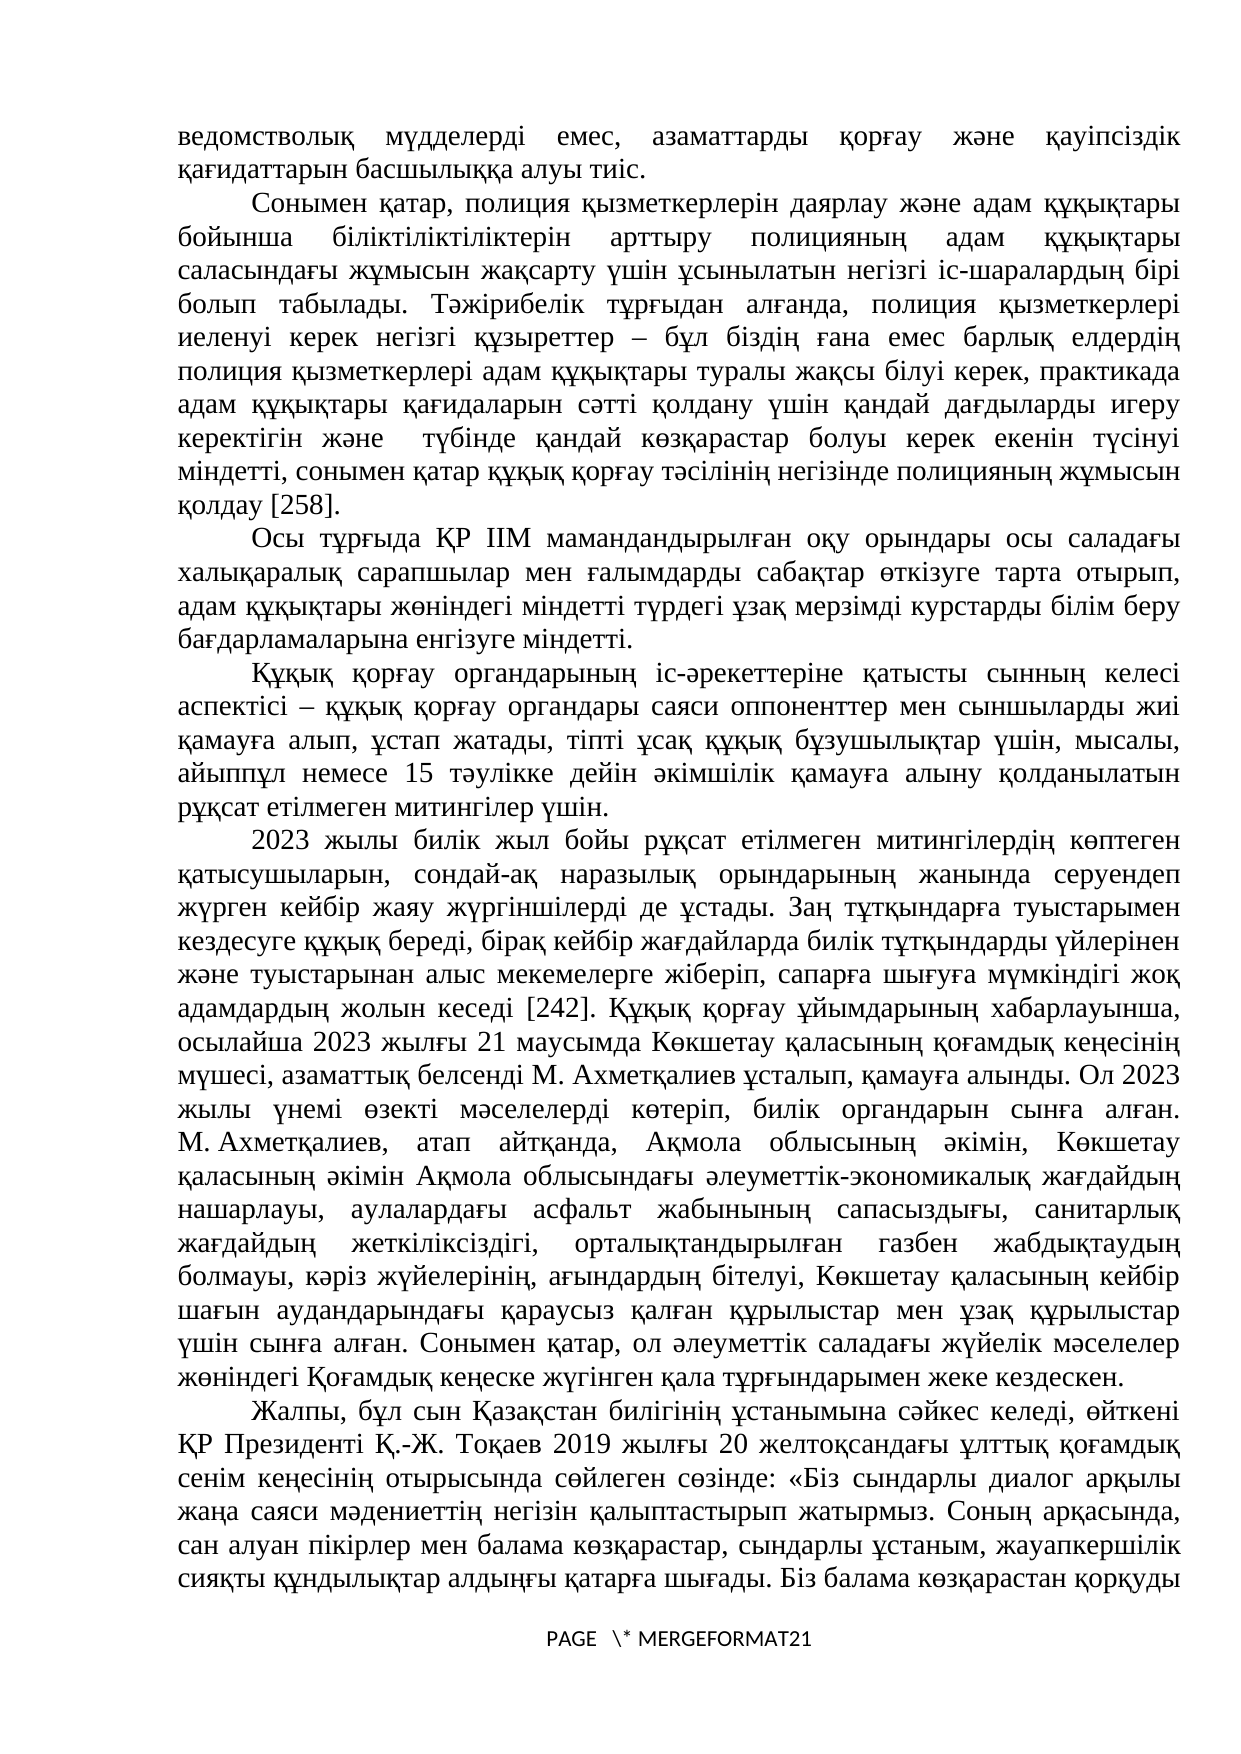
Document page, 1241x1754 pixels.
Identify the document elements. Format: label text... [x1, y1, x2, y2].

text Сонымен қатар, полиция қызметкерлерін даярлау және адам құқықтары бойынша біліктіліктіліктерін арттыру полицияның адам құқықтары саласындағы жұмысын жақсарту үшін ұсынылатын негізгі іс-шаралардың бірі болып табылады. Тәжірибелік тұрғыдан алғанда, полиция қызметкерлері иеленуі керек негізгі құзыреттер – бұл біздің ғана емес барлық елдердің полиция қызметкерлері адам құқықтары туралы жақсы білуі керек, практикада адам құқықтары қағидаларын сәтті қолдану үшін қандай дағдыларды игеру керектігін және түбінде қандай көзқарастар болуы керек екенін түсінуі міндетті, сонымен қатар құқық қорғау тәсілінің негізінде полицияның жұмысын қолдау [258]. [177, 185, 1181, 521]
text 2023 жылы билік жыл бойы рұқсат етілмеген митингілердің көптеген қатысушыларын, сондай-ақ наразылық орындарының жанында серуендеп жүрген кейбір жаяу жүргіншілерді де ұстады. Заң тұтқындарға туыстарымен кездесуге құқық береді, бірақ кейбір жағдайларда билік тұтқындарды үйлерінен және туыстарынан алыс мекемелерге жіберіп, сапарға шығуға мүмкіндігі жоқ адамдардың жолын кеседі [242]. Құқық қорғау ұйымдарының хабарлауынша, осылайша 2023 жылғы 21 маусымда Көкшетау қаласының қоғамдық кеңесінің мүшесі, азаматтық белсенді М. Ахметқалиев ұсталып, қамауға алынды. Ол 2023 жылы үнемі өзекті мәселелерді көтеріп, билік органдарын сынға алған. М. Ахметқалиев, атап айтқанда, Ақмола облысының әкімін, Көкшетау қаласының әкімін Ақмола облысындағы әлеуметтік-экономикалық жағдайдың нашарлауы, аулалардағы асфальт жабынының сапасыздығы, санитарлық жағдайдың жеткіліксіздігі, орталықтандырылған газбен жабдықтаудың болмауы, кәріз жүйелерінің, ағындардың бітелуі, Көкшетау қаласының кейбір шағын аудандарындағы қараусыз қалған құрылыстар мен ұзақ құрылыстар үшін сынға алған. Сонымен қатар, ол әлеуметтік саладағы жүйелік мәселелер жөніндегі Қоғамдық кеңеске жүгінген қала тұрғындарымен жеке кездескен. [177, 822, 1181, 1393]
text Осы тұрғыда ҚР ІІМ мамандандырылған оқу орындары осы саладағы халықаралық сарапшылар мен ғалымдарды сабақтар өткізуге тарта отырып, адам құқықтары жөніндегі міндетті түрдегі ұзақ мерзімді курстарды білім беру бағдарламаларына енгізуге міндетті. [177, 521, 1181, 655]
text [177, 1393, 1181, 1594]
text Құқық қорғау органдарының іс-әрекеттеріне қатысты сынның келесі аспектісі – құқық қорғау органдары саяси оппоненттер мен сыншыларды жиі қамауға алып, ұстап жатады, тіпті ұсақ құқық бұзушылықтар үшін, мысалы, айыппұл немесе 15 тәулікке дейін әкімшілік қамауға алыну қолданылатын рұқсат етілмеген митингілер үшін. [177, 655, 1181, 822]
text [177, 118, 1181, 185]
